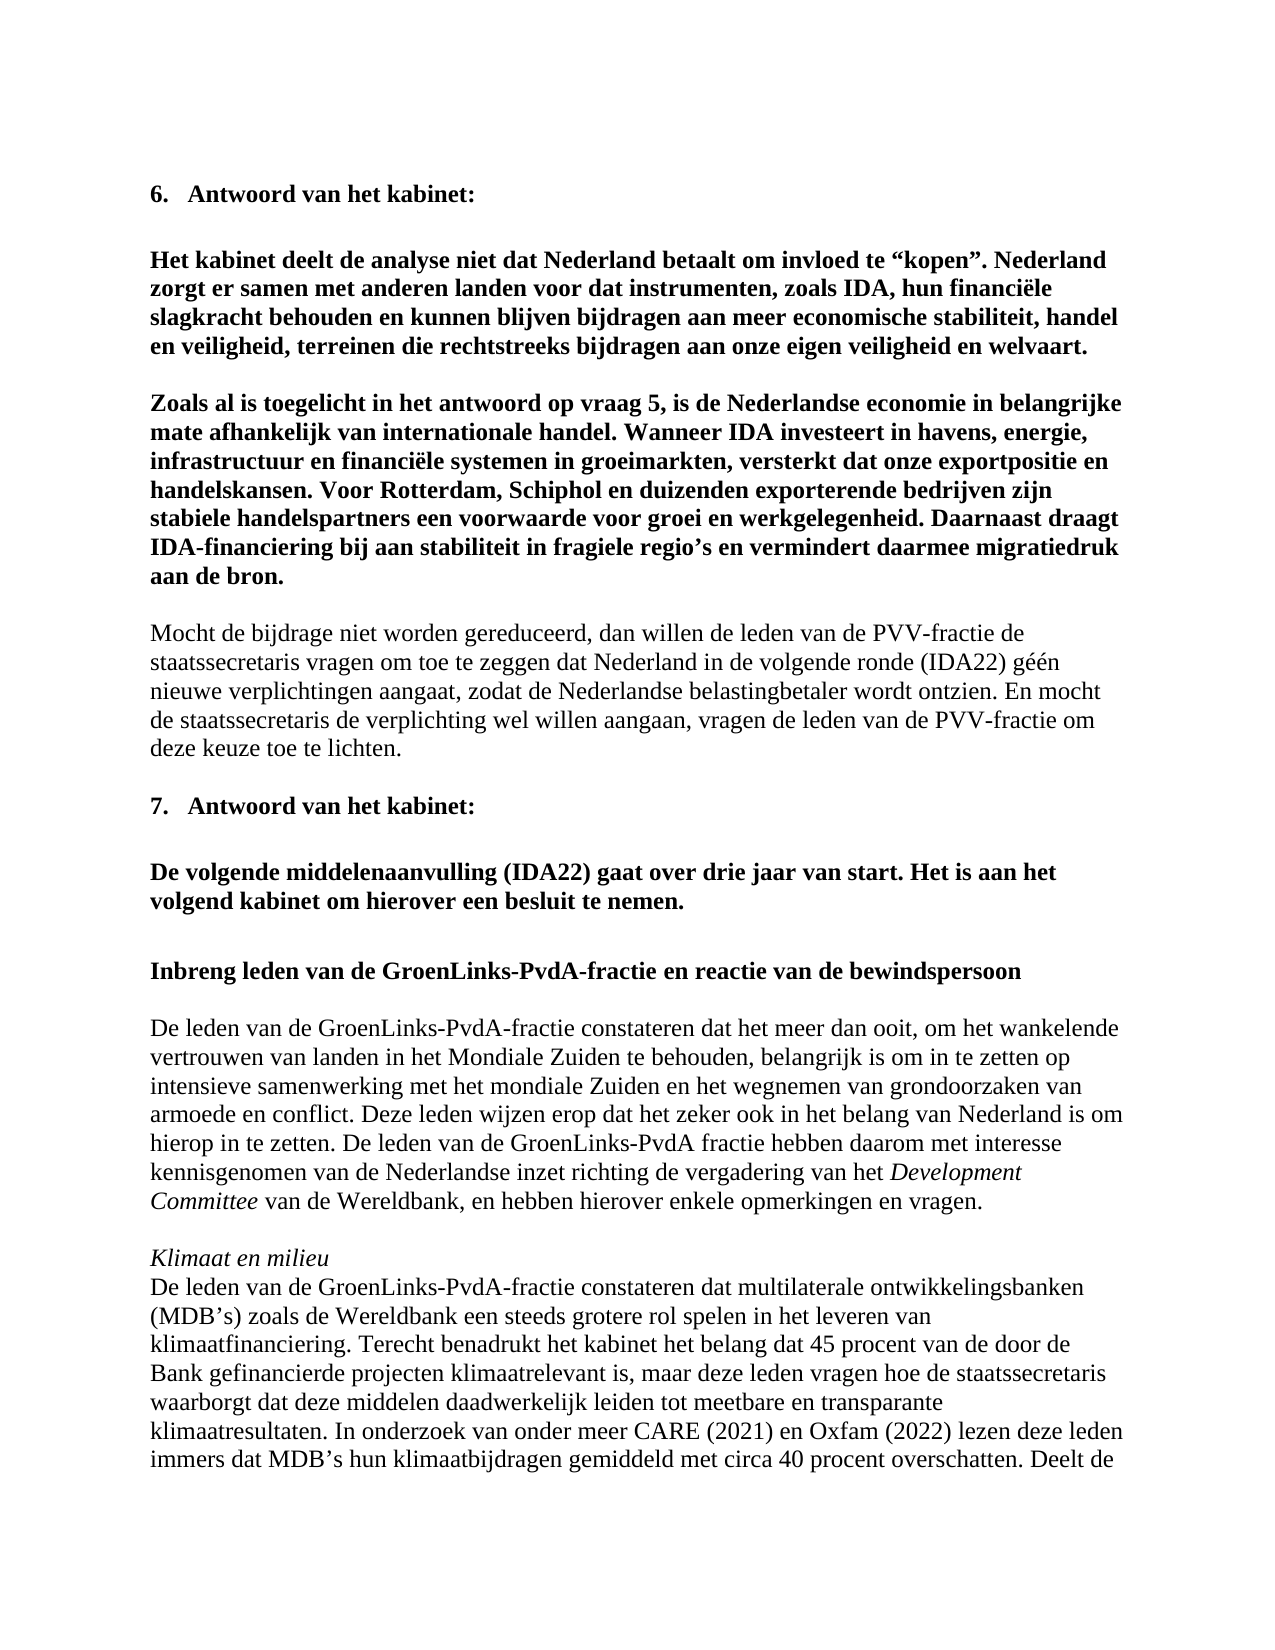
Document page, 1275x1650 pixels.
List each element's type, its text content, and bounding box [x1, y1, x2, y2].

text De leden van de GroenLinks-PvdA-fractie constateren dat het meer dan ooit, om het wankelende vertrouwen van landen in het Mondiale Zuiden te behouden, belangrijk is om in te zetten op intensieve samenwerking met het mondiale Zuiden en het wegnemen van grondoorzaken van armoede en conflict. Deze leden wijzen erop dat het zeker ook in het belang van Nederland is om hierop in te zetten. De leden van de GroenLinks-PvdA fractie hebben daarom met interesse kennisgenomen van de Nederlandse inzet richting de vergadering van het Development Committee van de Wereldbank, en hebben hierover enkele opmerkingen en vragen. [150, 1013, 1125, 1214]
text Zoals al is toegelicht in het antwoord op vraag 5, is de Nederlandse economie in belangrijke mate afhankelijk van internationale handel. Wanneer IDA investeert in havens, energie, infrastructuur en financiële systemen in groeimarkten, versterkt dat onze exportpositie en handelskansen. Voor Rotterdam, Schiphol en duizenden exporterende bedrijven zijn stabiele handelspartners een voorwaarde voor groei en werkgelegenheid. Daarnaast draagt IDA-financiering bij aan stabiliteit in fragiele regio’s en vermindert daarmee migratiedruk aan de bron. [150, 388, 1125, 590]
text Inbreng leden van de GroenLinks-PvdA-fractie en reactie van de bewindspersoon [150, 956, 1125, 984]
text De volgende middelenaanvulling (IDA22) gaat over drie jaar van start. Het is aan het volgend kabinet om hierover een besluit te nemen. [150, 857, 1125, 914]
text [150, 1272, 1125, 1473]
list Antwoord van het kabinet: [150, 179, 1125, 207]
list Antwoord van het kabinet: [150, 791, 1125, 820]
text Klimaat en milieu [150, 1243, 1125, 1272]
text Mocht de bijdrage niet worden gereduceerd, dan willen de leden van de PVV-fractie de staatssecretaris vragen om toe te zeggen dat Nederland in de volgende ronde (IDA22) géén nieuwe verplichtingen aangaat, zodat de Nederlandse belastingbetaler wordt ontzien. En mocht de staatssecretaris de verplichting wel willen aangaan, vragen de leden van de PVV-fractie om deze keuze toe te lichten. [150, 618, 1125, 762]
text Het kabinet deelt de analyse niet dat Nederland betaalt om invloed te “kopen”. Nederland zorgt er samen met anderen landen voor dat instrumenten, zoals IDA, hun financiële slagkracht behouden en kunnen blijven bijdragen aan meer economische stabiliteit, handel en veiligheid, terreinen die rechtstreeks bijdragen aan onze eigen veiligheid en welvaart. [150, 245, 1125, 360]
